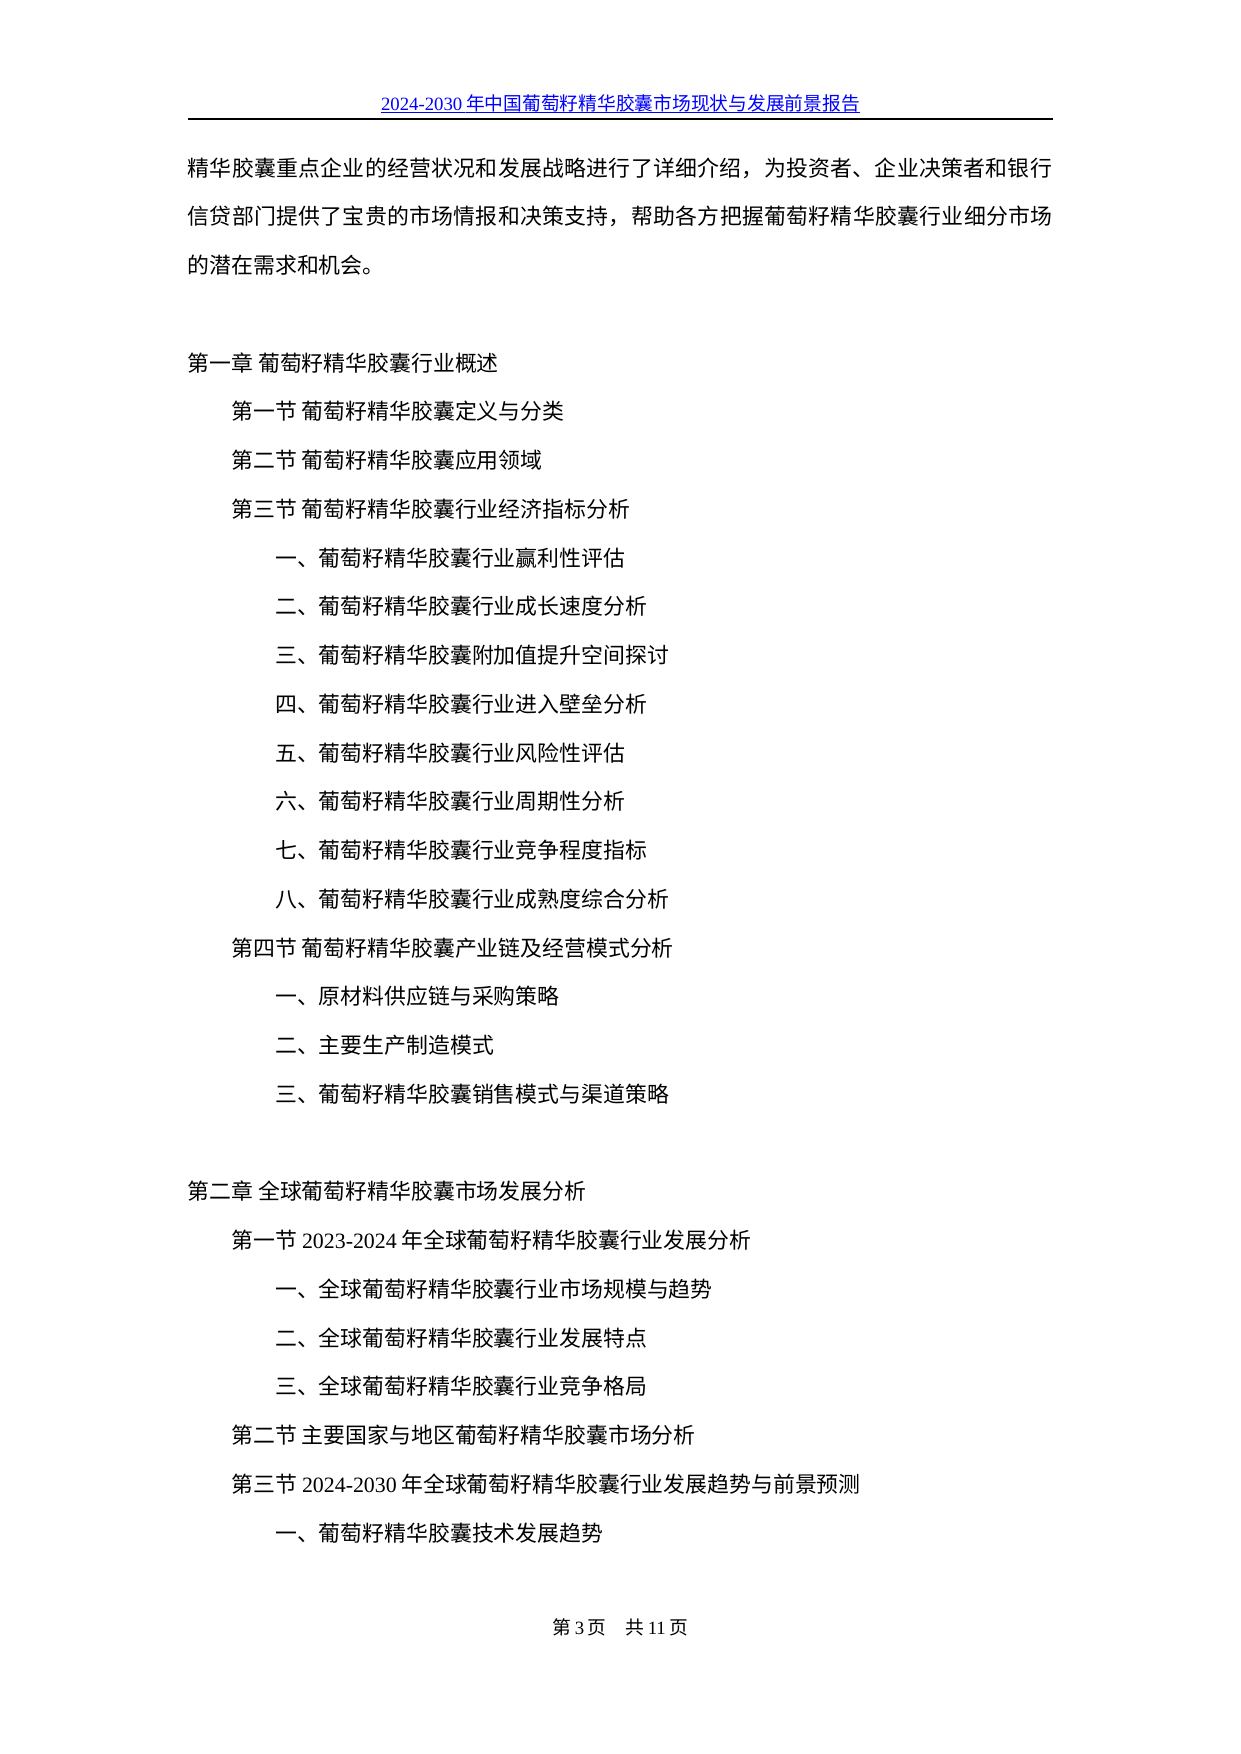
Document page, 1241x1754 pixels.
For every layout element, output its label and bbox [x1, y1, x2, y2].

text [187, 150, 1053, 1548]
